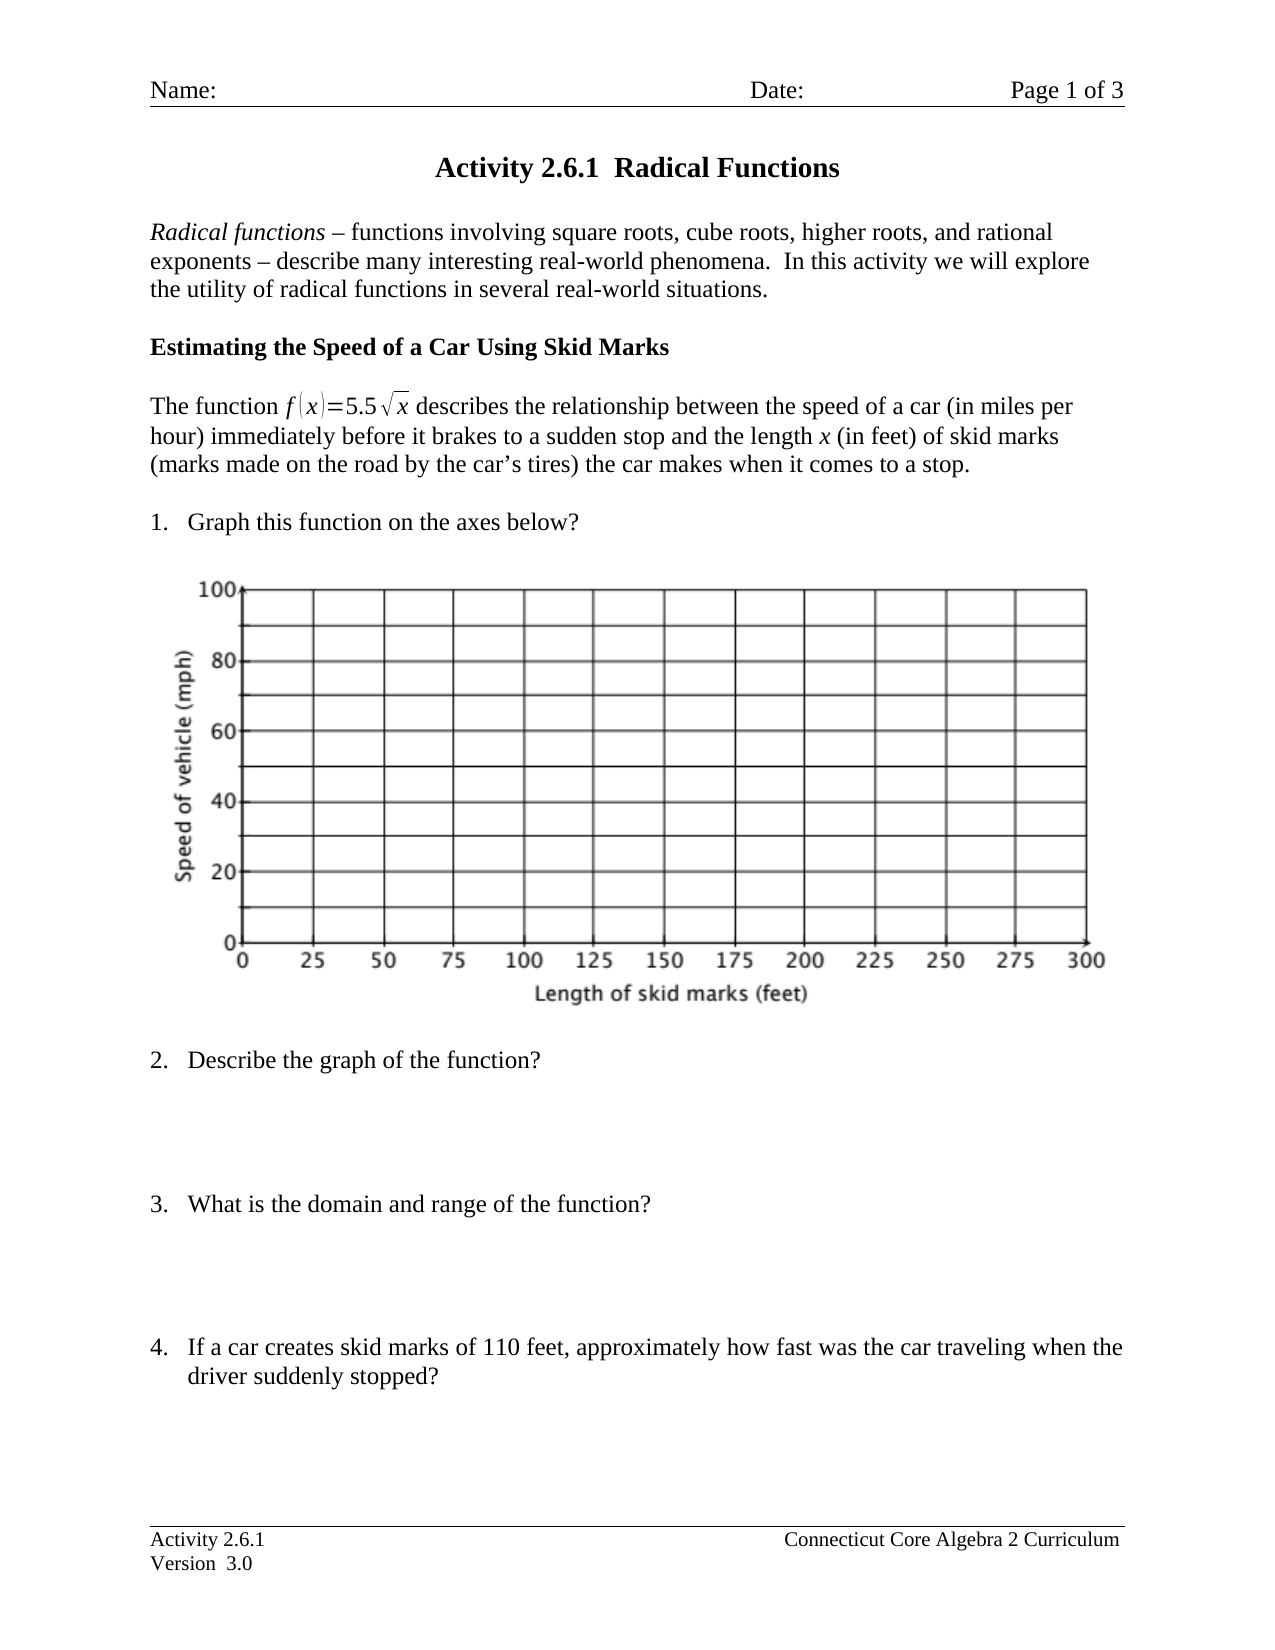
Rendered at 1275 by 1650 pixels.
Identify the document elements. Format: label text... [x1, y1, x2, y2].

list If a car creates skid marks of 110 feet, approximately how fast was the car traveling when the driver suddenly stopped? [150, 1332, 1125, 1390]
text The function describes the relationship between the speed of a car (in miles per hour) immediately before it brakes to a sudden stop and the length x (in feet) of skid marks (marks made on the road by the car’s tires) the car makes when it comes to a stop. [150, 389, 1125, 478]
text Radical functions – functions involving square roots, cube roots, higher roots, and rational exponents – describe many interesting real-world phenomena. In this activity we will explore the utility of radical functions in several real-world situations. [150, 217, 1125, 303]
list What is the domain and range of the function? [150, 1189, 1125, 1217]
text Activity 2.6.1 Radical Functions [150, 150, 1125, 183]
text Estimating the Speed of a Car Using Skid Marks [150, 332, 1125, 361]
list Describe the graph of the function? [150, 1045, 1125, 1074]
list Graph this function on the axes below? [150, 507, 1125, 536]
